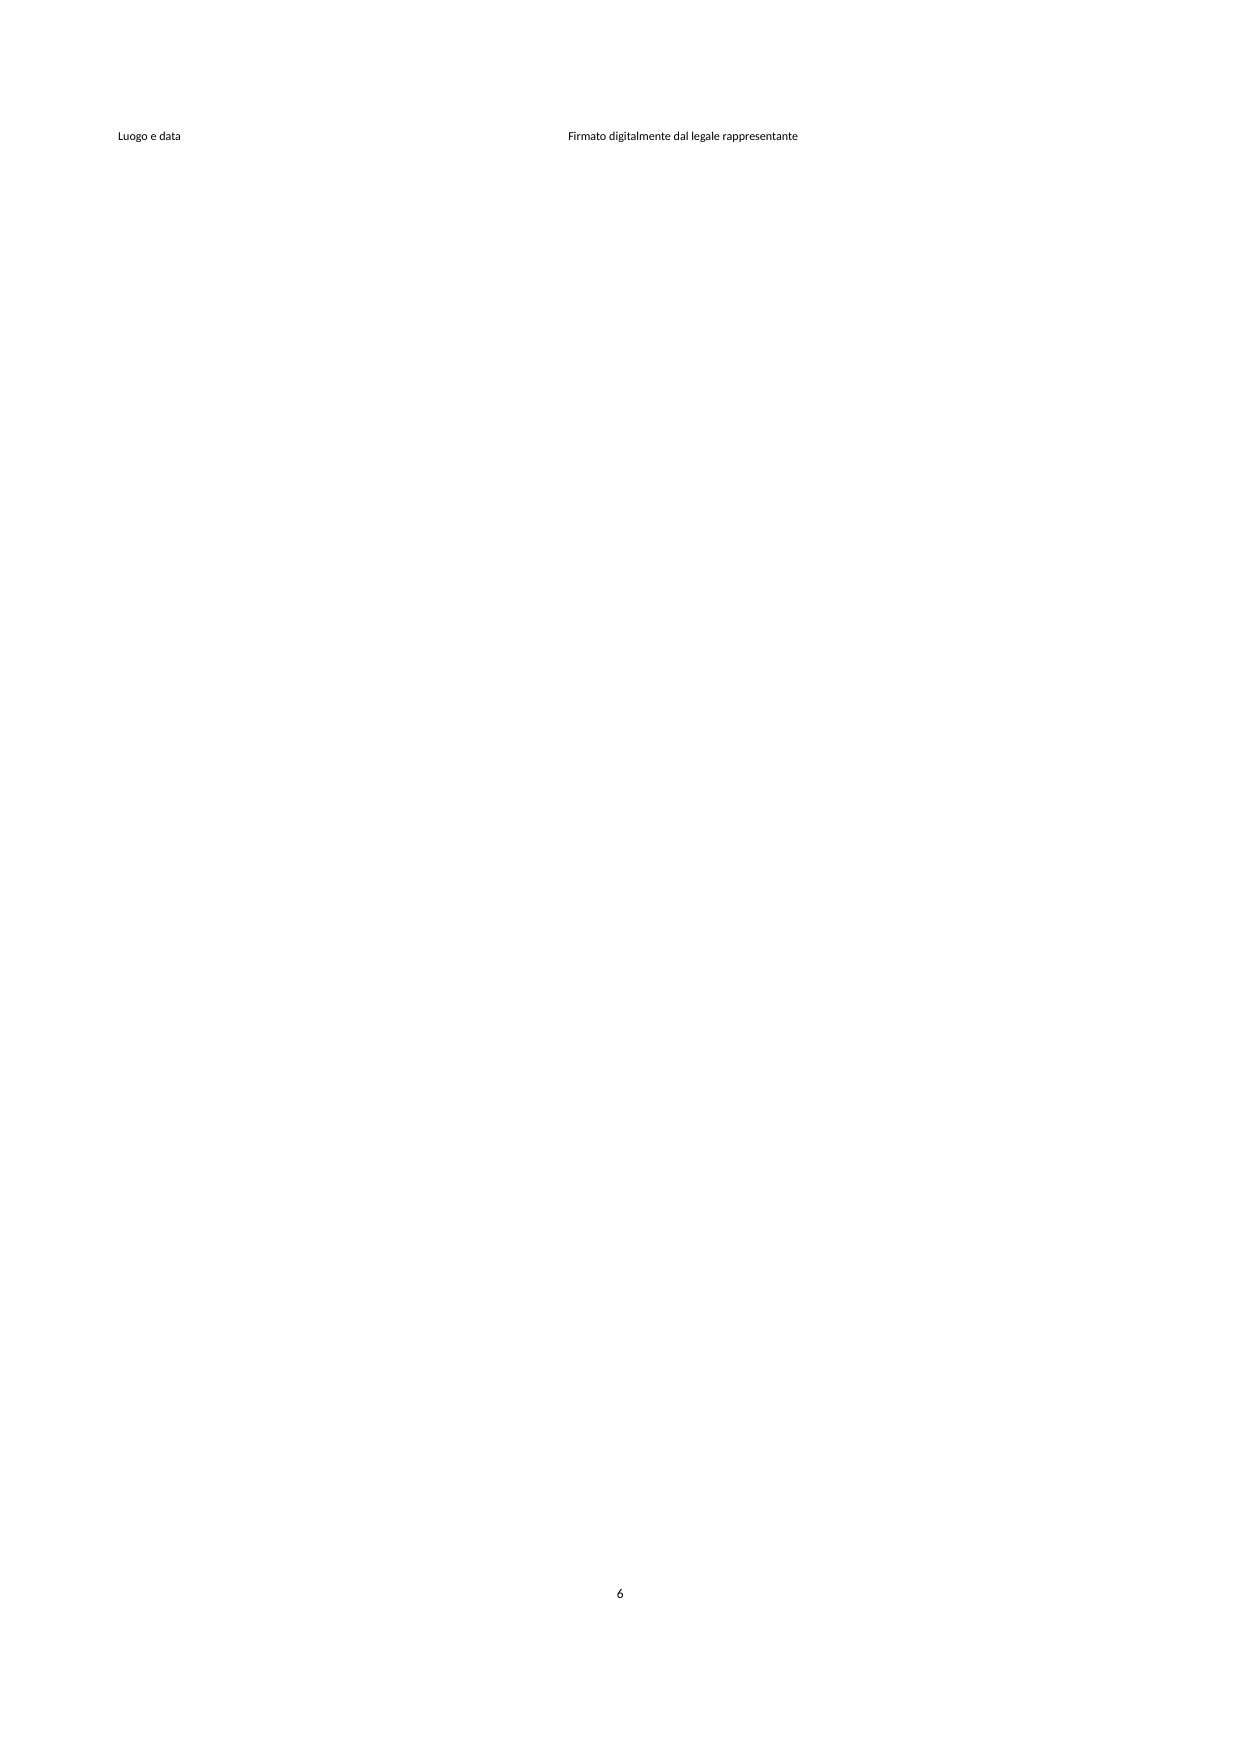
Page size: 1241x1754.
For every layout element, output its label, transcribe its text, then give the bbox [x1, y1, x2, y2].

text Luogo e data Firmato digitalmente dal legale rappresentante [118, 118, 1122, 143]
